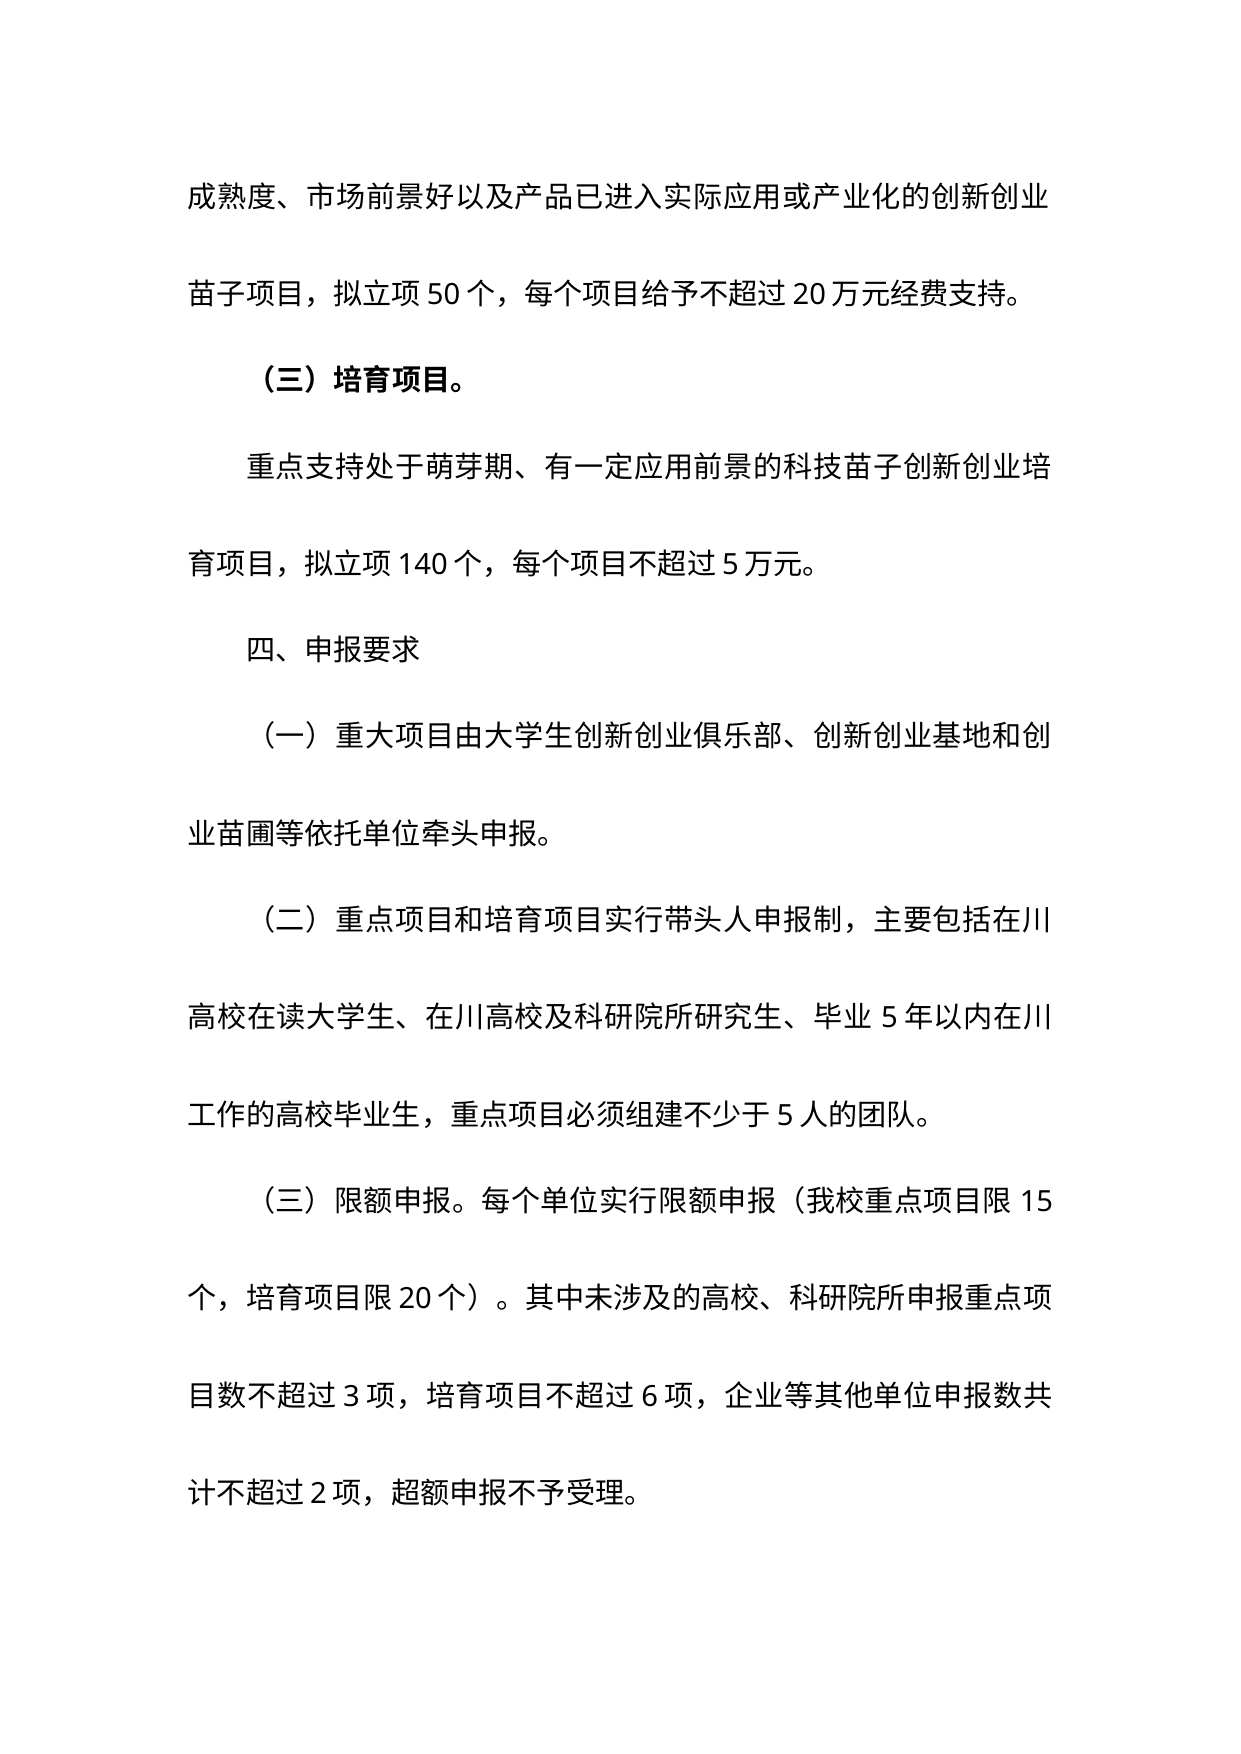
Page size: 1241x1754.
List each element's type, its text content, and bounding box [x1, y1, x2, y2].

text （一）重大项目由大学生创新创业俱乐部、创新创业基地和创业苗圃等依托单位牵头申报。 [187, 702, 1053, 864]
text 四、申报要求 [187, 615, 1053, 680]
text （三）培育项目。 [187, 346, 1053, 411]
text 重点支持处于萌芽期、有一定应用前景的科技苗子创新创业培育项目，拟立项140个，每个项目不超过5万元。 [187, 432, 1053, 594]
text （二）重点项目和培育项目实行带头人申报制，主要包括在川高校在读大学生、在川高校及科研院所研究生、毕业5年以内在川工作的高校毕业生，重点项目必须组建不少于5人的团队。 [187, 885, 1053, 1145]
text （三）限额申报。每个单位实行限额申报（我校重点项目限15个，培育项目限20个）。其中未涉及的高校、科研院所申报重点项目数不超过3项，培育项目不超过6项，企业等其他单位申报数共计不超过2项，超额申报不予受理。 [187, 1166, 1053, 1524]
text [187, 162, 1053, 324]
